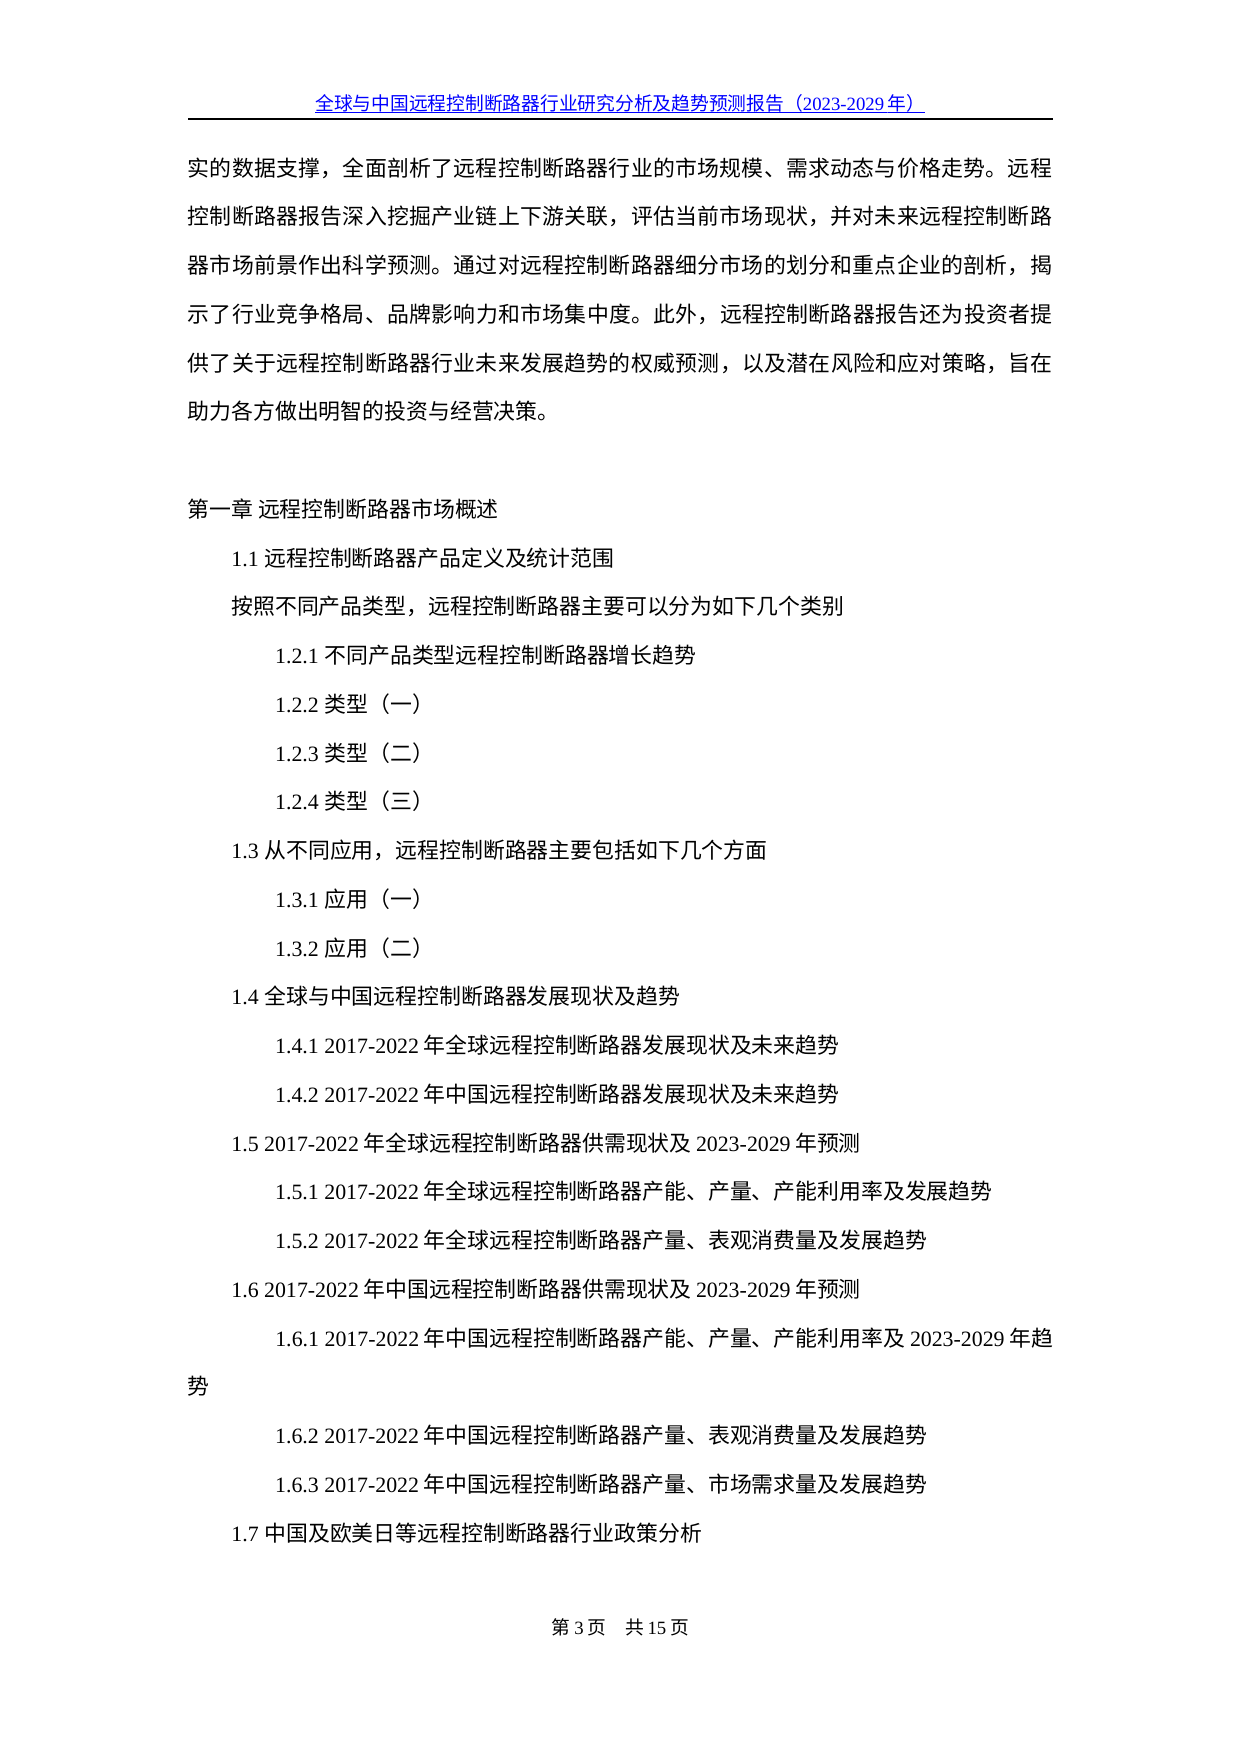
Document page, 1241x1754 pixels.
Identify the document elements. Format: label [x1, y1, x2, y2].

text [187, 150, 1053, 1548]
